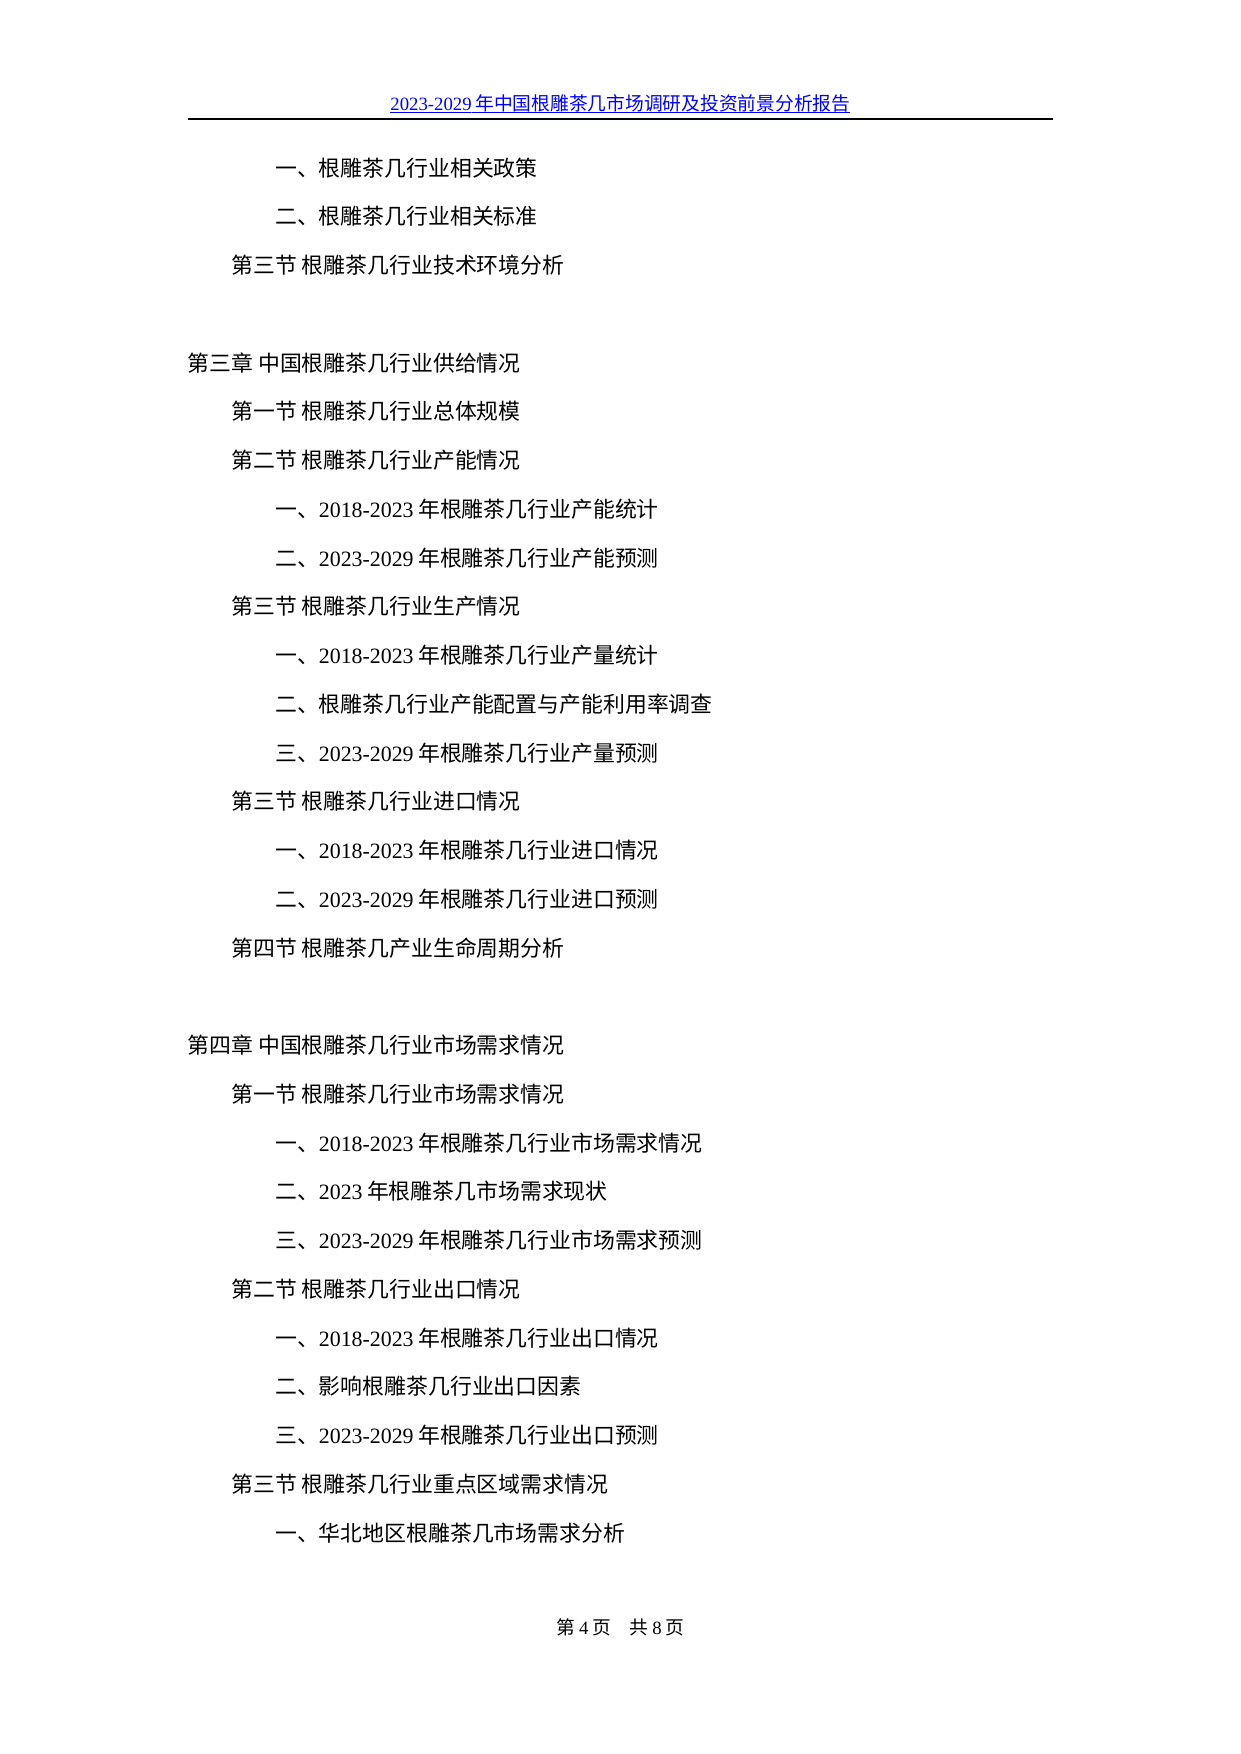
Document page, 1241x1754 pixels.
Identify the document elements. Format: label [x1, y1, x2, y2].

text [187, 150, 1053, 1548]
